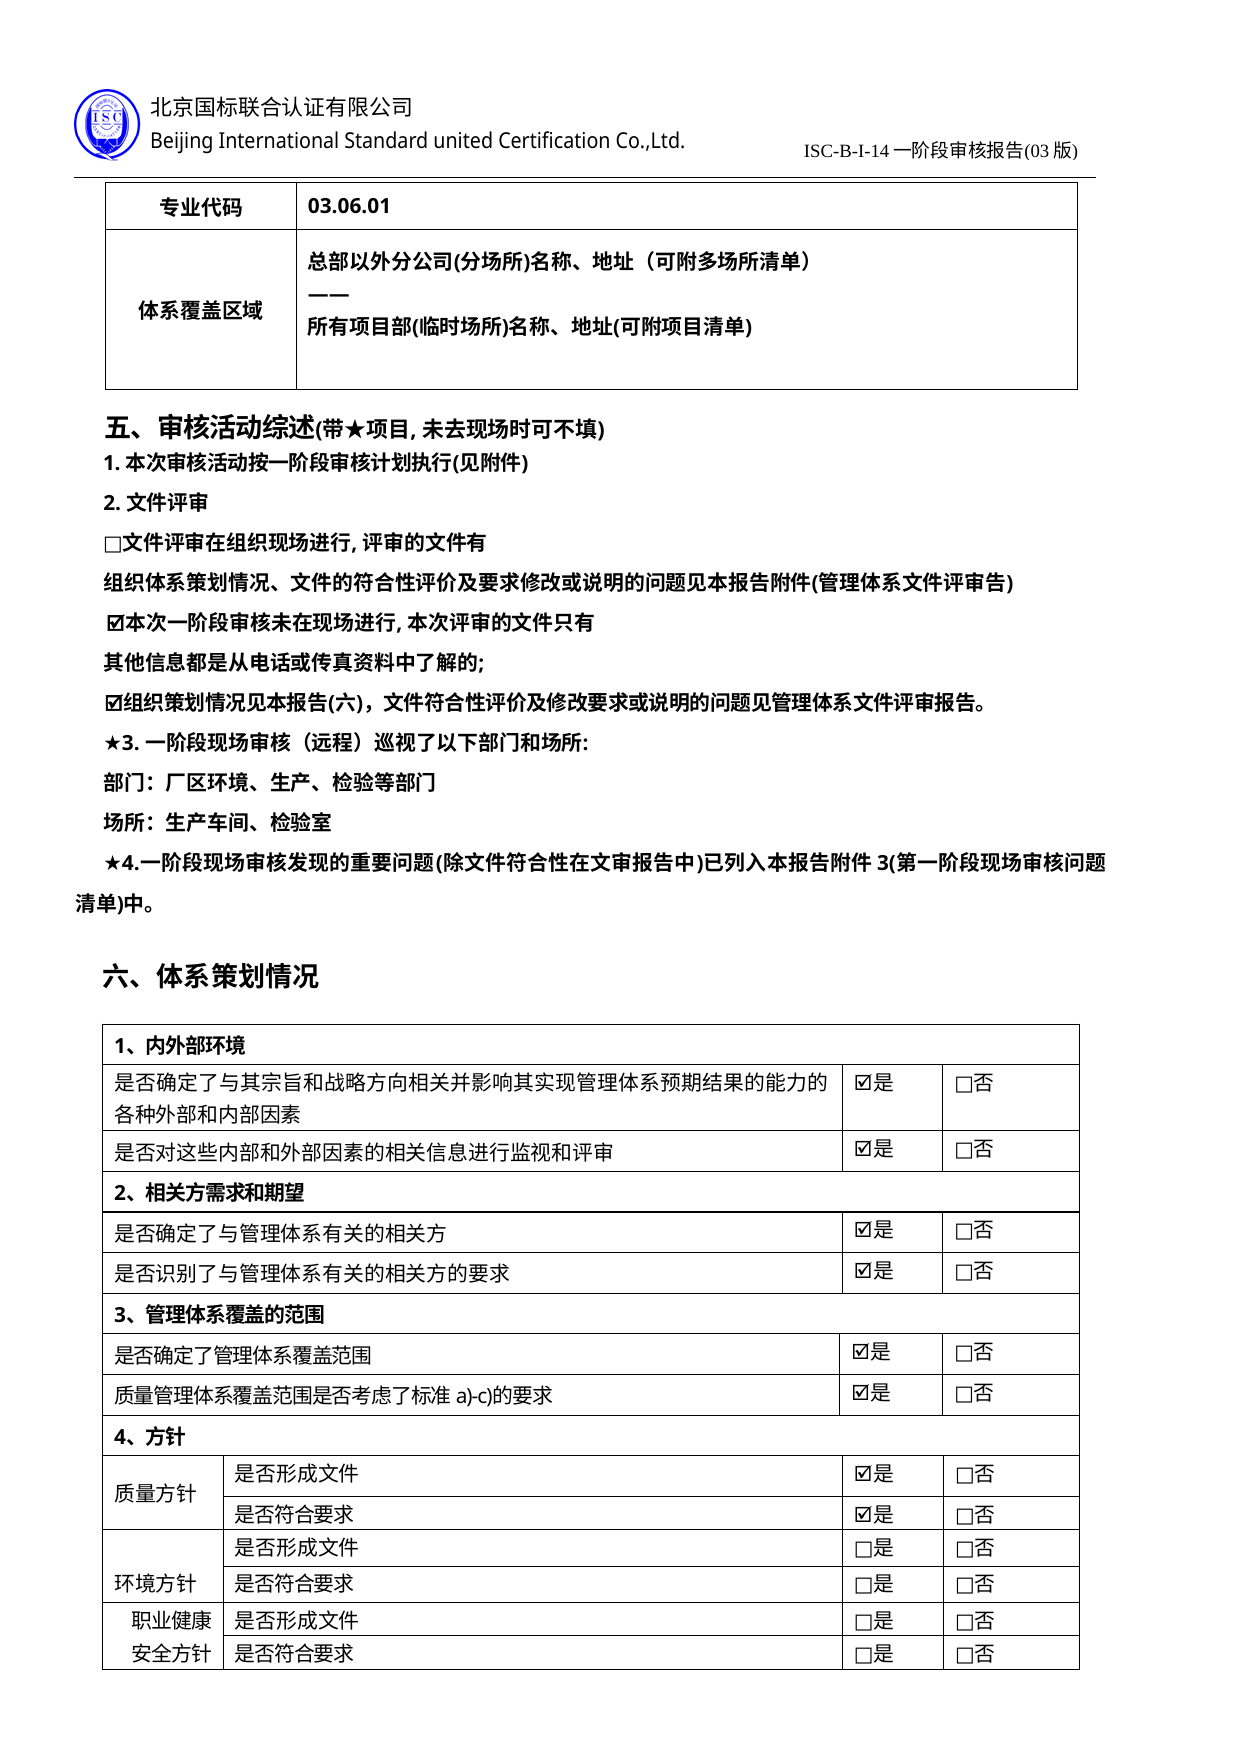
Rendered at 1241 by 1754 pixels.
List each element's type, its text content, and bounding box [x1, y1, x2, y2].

table_cell 是否确定了与管理体系有关的相关方 [103, 1213, 842, 1252]
text 组织策划情况见本报告(六)，文件符合性评价及修改要求或说明的问题见管理体系文件评审报告。 [75, 685, 1107, 718]
text 2. 文件评审 [75, 485, 1107, 518]
text 本次一阶段审核未在现场进行, 本次评审的文件只有 [75, 605, 1107, 638]
table_cell 职业健康安全方针 [103, 1603, 223, 1669]
table_cell 是否确定了与其宗旨和战略方向相关并影响其实现管理体系预期结果的能力的各种外部和内部因素 [103, 1065, 842, 1130]
table_cell □否 [943, 1131, 1079, 1171]
table_cell 质量管理体系覆盖范围是否考虑了标准a)-c)的要求 [103, 1375, 839, 1414]
table_cell 总部以外分公司(分场所)名称、地址（可附多场所清单） —— 所有项目部(临时场所)名称、地址(可附项目清单) [297, 230, 1077, 389]
table_cell □是 [843, 1636, 943, 1669]
text ★3. 一阶段现场审核（远程）巡视了以下部门和场所: [75, 725, 1107, 758]
table_cell 是否符合要求 [224, 1567, 842, 1602]
table_cell □否 [943, 1253, 1079, 1293]
table_cell 质量方针 [103, 1456, 223, 1529]
table_cell □否 [943, 1334, 1079, 1374]
table_cell 专业代码 [106, 183, 296, 229]
text 场所：生产车间、检验室 [75, 805, 1107, 838]
table_cell □否 [944, 1456, 1079, 1496]
table_cell □是 [843, 1603, 943, 1635]
table_cell 环境方针 [103, 1530, 223, 1602]
table_header 1、内外部环境 [103, 1025, 1079, 1064]
table_cell □否 [944, 1567, 1079, 1602]
table_cell □是 [843, 1530, 943, 1566]
table_cell 是否符合要求 [224, 1497, 842, 1529]
table_cell □否 [943, 1375, 1079, 1414]
table_cell 是 [843, 1131, 942, 1171]
text 组织体系策划情况、文件的符合性评价及要求修改或说明的问题见本报告附件(管理体系文件评审告) [75, 565, 1107, 598]
table_cell 是 [843, 1497, 943, 1529]
text □文件评审在组织现场进行, 评审的文件有 [75, 525, 1107, 558]
picture [74, 89, 143, 161]
table_cell □否 [944, 1636, 1079, 1669]
table_cell 4、方针 [103, 1416, 1079, 1455]
table_cell 是否形成文件 [224, 1456, 842, 1496]
table_cell □否 [943, 1213, 1079, 1252]
table_cell 是 [843, 1253, 942, 1293]
table_cell 是 [840, 1334, 942, 1374]
table_cell □否 [944, 1497, 1079, 1529]
text 1. 本次审核活动按一阶段审核计划执行(见附件) [75, 445, 1107, 478]
table_cell 是 [843, 1456, 943, 1496]
table_cell 是否形成文件 [224, 1603, 842, 1635]
table_cell 03.06.01 [297, 183, 1077, 229]
text 五、审核活动综述(带★项目, 未去现场时可不填) [75, 406, 1107, 445]
text ★4.一阶段现场审核发现的重要问题(除文件符合性在文审报告中)已列入本报告附件3(第一阶段现场审核问题清单)中。 [75, 845, 1107, 918]
table_cell 是否对这些内部和外部因素的相关信息进行监视和评审 [103, 1131, 842, 1171]
table_cell 是否识别了与管理体系有关的相关方的要求 [103, 1253, 842, 1293]
table_cell 是否确定了管理体系覆盖范围 [103, 1334, 839, 1374]
table_cell □是 [843, 1567, 943, 1602]
text 其他信息都是从电话或传真资料中了解的; [75, 645, 1107, 678]
table_cell □否 [943, 1065, 1079, 1130]
table_cell 是 [840, 1375, 942, 1414]
table_cell 2、相关方需求和期望 [103, 1172, 1079, 1211]
table_cell 体系覆盖区域 [106, 230, 296, 389]
table_cell 是否符合要求 [224, 1636, 842, 1669]
text 六、体系策划情况 [102, 942, 1107, 1007]
table_cell □否 [944, 1530, 1079, 1566]
table_cell 是 [843, 1065, 942, 1130]
table_cell □否 [944, 1603, 1079, 1635]
table_cell 3、管理体系覆盖的范围 [103, 1294, 1079, 1333]
table_cell 是否形成文件 [224, 1530, 842, 1566]
table_cell 是 [843, 1213, 942, 1252]
text 部门：厂区环境、生产、检验等部门 [75, 765, 1107, 798]
